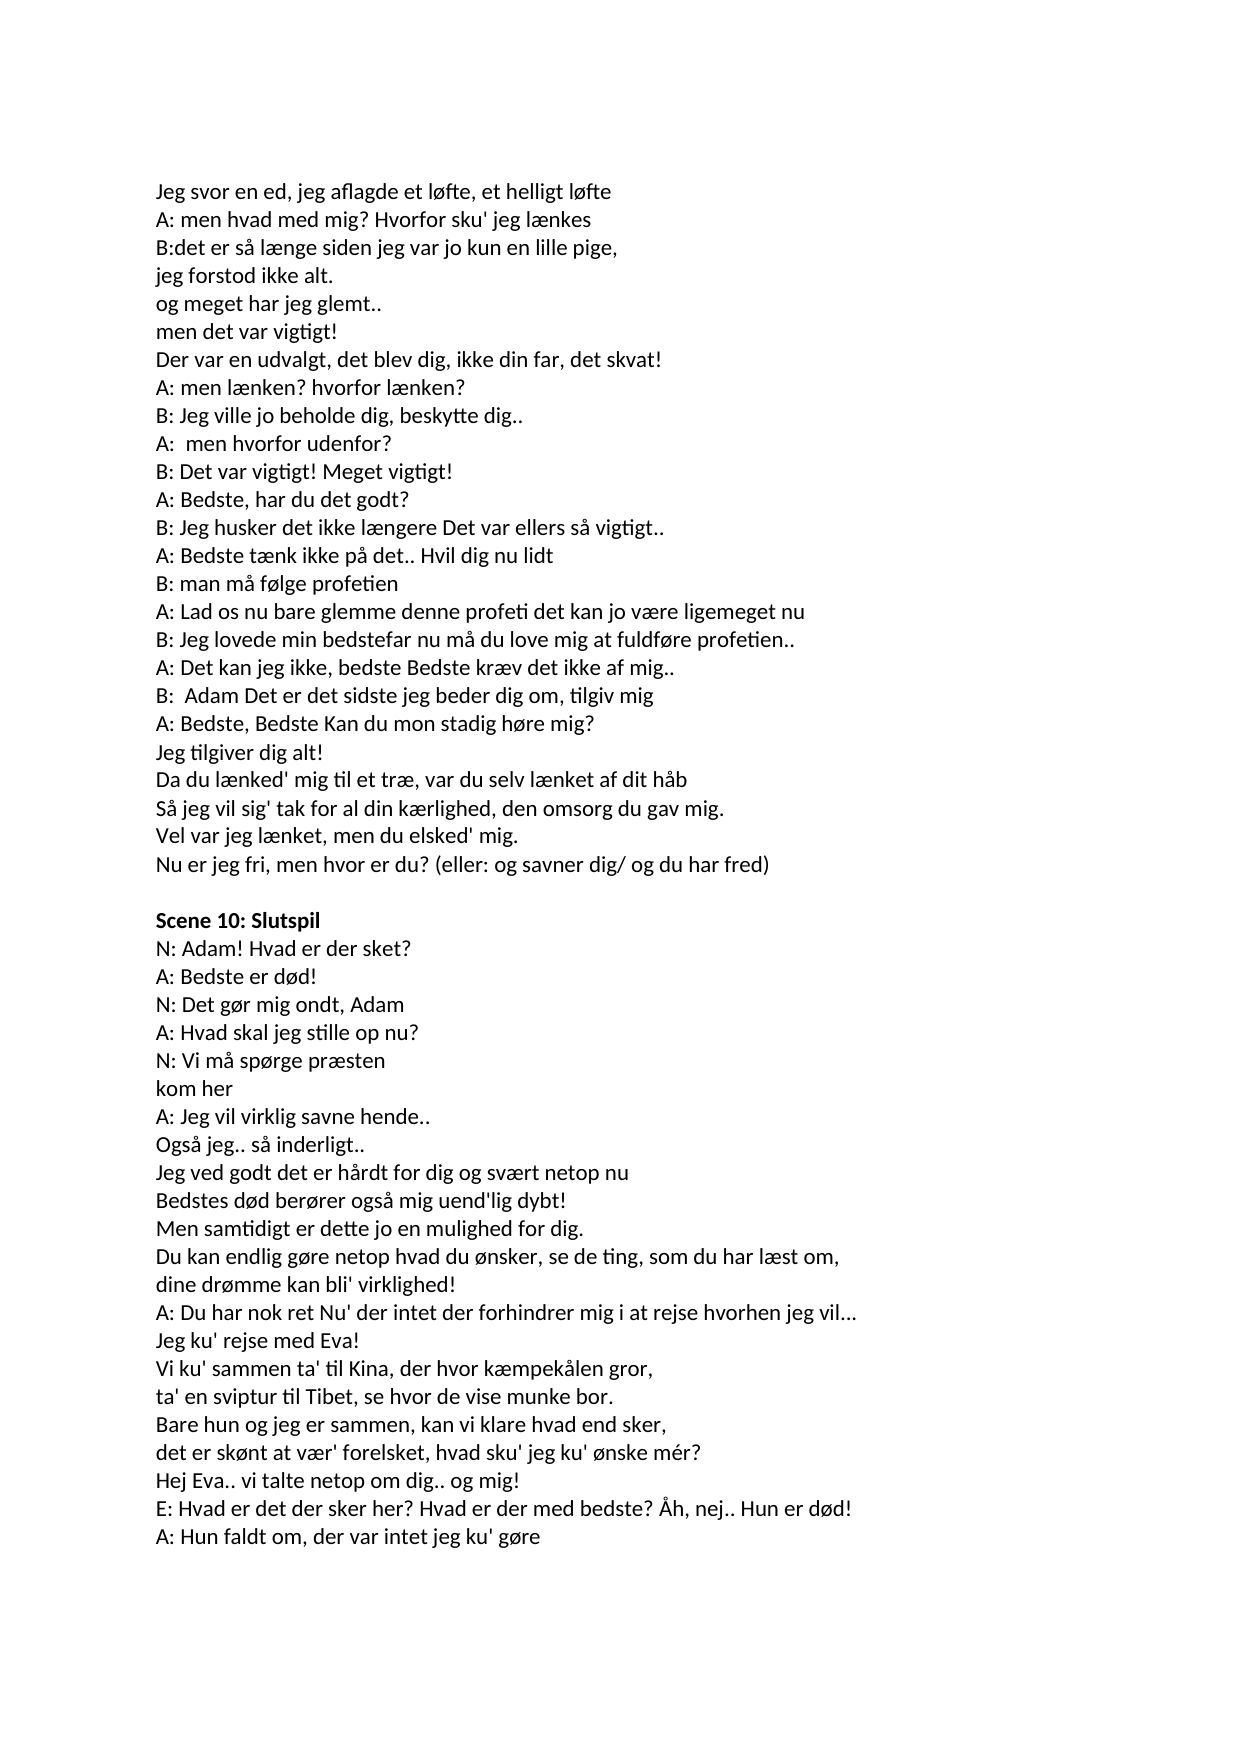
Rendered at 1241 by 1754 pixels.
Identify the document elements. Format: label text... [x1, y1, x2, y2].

text A: Du har nok ret Nu' der intet der forhindrer mig i at rejse hvorhen jeg vil... [118, 1298, 1122, 1326]
text og meget har jeg glemt.. [118, 289, 1122, 317]
text A: men lænken? hvorfor lænken? [118, 373, 1122, 401]
text Vel var jeg lænket, men du elsked' mig. [118, 822, 1122, 850]
text N: Vi må spørge præsten [118, 1046, 1122, 1074]
text Jeg ku' rejse med Eva! [118, 1326, 1122, 1354]
text E: Hvad er det der sker her? Hvad er der med bedste? Åh, nej.. Hun er død! [118, 1494, 1122, 1522]
text Scene 10: Slutspil [118, 906, 1122, 934]
text B: man må følge profetien [118, 569, 1122, 597]
text Da du lænked' mig til et træ, var du selv lænket af dit håb [118, 766, 1122, 794]
text A: Det kan jeg ikke, bedste Bedste kræv det ikke af mig.. [118, 653, 1122, 682]
text det er skønt at vær' forelsket, hvad sku' jeg ku' ønske mér? [118, 1438, 1122, 1466]
text Så jeg vil sig' tak for al din kærlighed, den omsorg du gav mig. [118, 794, 1122, 822]
text B: Jeg husker det ikke længere Det var ellers så vigtigt.. [118, 513, 1122, 541]
text Vi ku' sammen ta' til Kina, der hvor kæmpekålen gror, [118, 1354, 1122, 1382]
text Bedstes død berører også mig uend'lig dybt! [118, 1186, 1122, 1214]
text Bare hun og jeg er sammen, kan vi klare hvad end sker, [118, 1410, 1122, 1438]
text N: Det gør mig ondt, Adam [118, 990, 1122, 1018]
text Du kan endlig gøre netop hvad du ønsker, se de ting, som du har læst om, [118, 1242, 1122, 1270]
text B:det er så længe siden jeg var jo kun en lille pige, [118, 233, 1122, 261]
text Der var en udvalgt, det blev dig, ikke din far, det skvat! [118, 345, 1122, 373]
text Jeg svor en ed, jeg aflagde et løfte, et helligt løfte [118, 177, 1122, 205]
text B: Adam Det er det sidste jeg beder dig om, tilgiv mig [118, 682, 1122, 709]
text B: Jeg ville jo beholde dig, beskytte dig.. [118, 401, 1122, 429]
text Men samtidigt er dette jo en mulighed for dig. [118, 1214, 1122, 1242]
text Hej Eva.. vi talte netop om dig.. og mig! [118, 1466, 1122, 1494]
text kom her [118, 1074, 1122, 1102]
text dine drømme kan bli' virklighed! [118, 1270, 1122, 1298]
text jeg forstod ikke alt. [118, 261, 1122, 289]
text A: men hvorfor udenfor? [118, 429, 1122, 457]
text A: Bedste er død! [118, 962, 1122, 990]
text A: Bedste, har du det godt? [118, 485, 1122, 513]
text A: Lad os nu bare glemme denne profeti det kan jo være ligemeget nu [118, 597, 1122, 626]
text A: Hvad skal jeg stille op nu? [118, 1018, 1122, 1046]
text A: Jeg vil virklig savne hende.. [118, 1102, 1122, 1130]
text men det var vigtigt! [118, 317, 1122, 345]
text B: Det var vigtigt! Meget vigtigt! [118, 457, 1122, 485]
text ta' en sviptur til Tibet, se hvor de vise munke bor. [118, 1382, 1122, 1410]
text Også jeg.. så inderligt.. [118, 1130, 1122, 1158]
text Jeg ved godt det er hårdt for dig og svært netop nu [118, 1158, 1122, 1186]
text N: Adam! Hvad er der sket? [118, 934, 1122, 962]
text B: Jeg lovede min bedstefar nu må du love mig at fuldføre profetien.. [118, 626, 1122, 653]
text Nu er jeg fri, men hvor er du? (eller: og savner dig/ og du har fred) [118, 850, 1122, 878]
text A: Bedste, Bedste Kan du mon stadig høre mig? [118, 709, 1122, 738]
text Jeg tilgiver dig alt! [118, 738, 1122, 766]
text A: Hun faldt om, der var intet jeg ku' gøre [118, 1522, 1122, 1550]
text A: Bedste tænk ikke på det.. Hvil dig nu lidt [118, 541, 1122, 569]
text A: men hvad med mig? Hvorfor sku' jeg lænkes [118, 205, 1122, 233]
